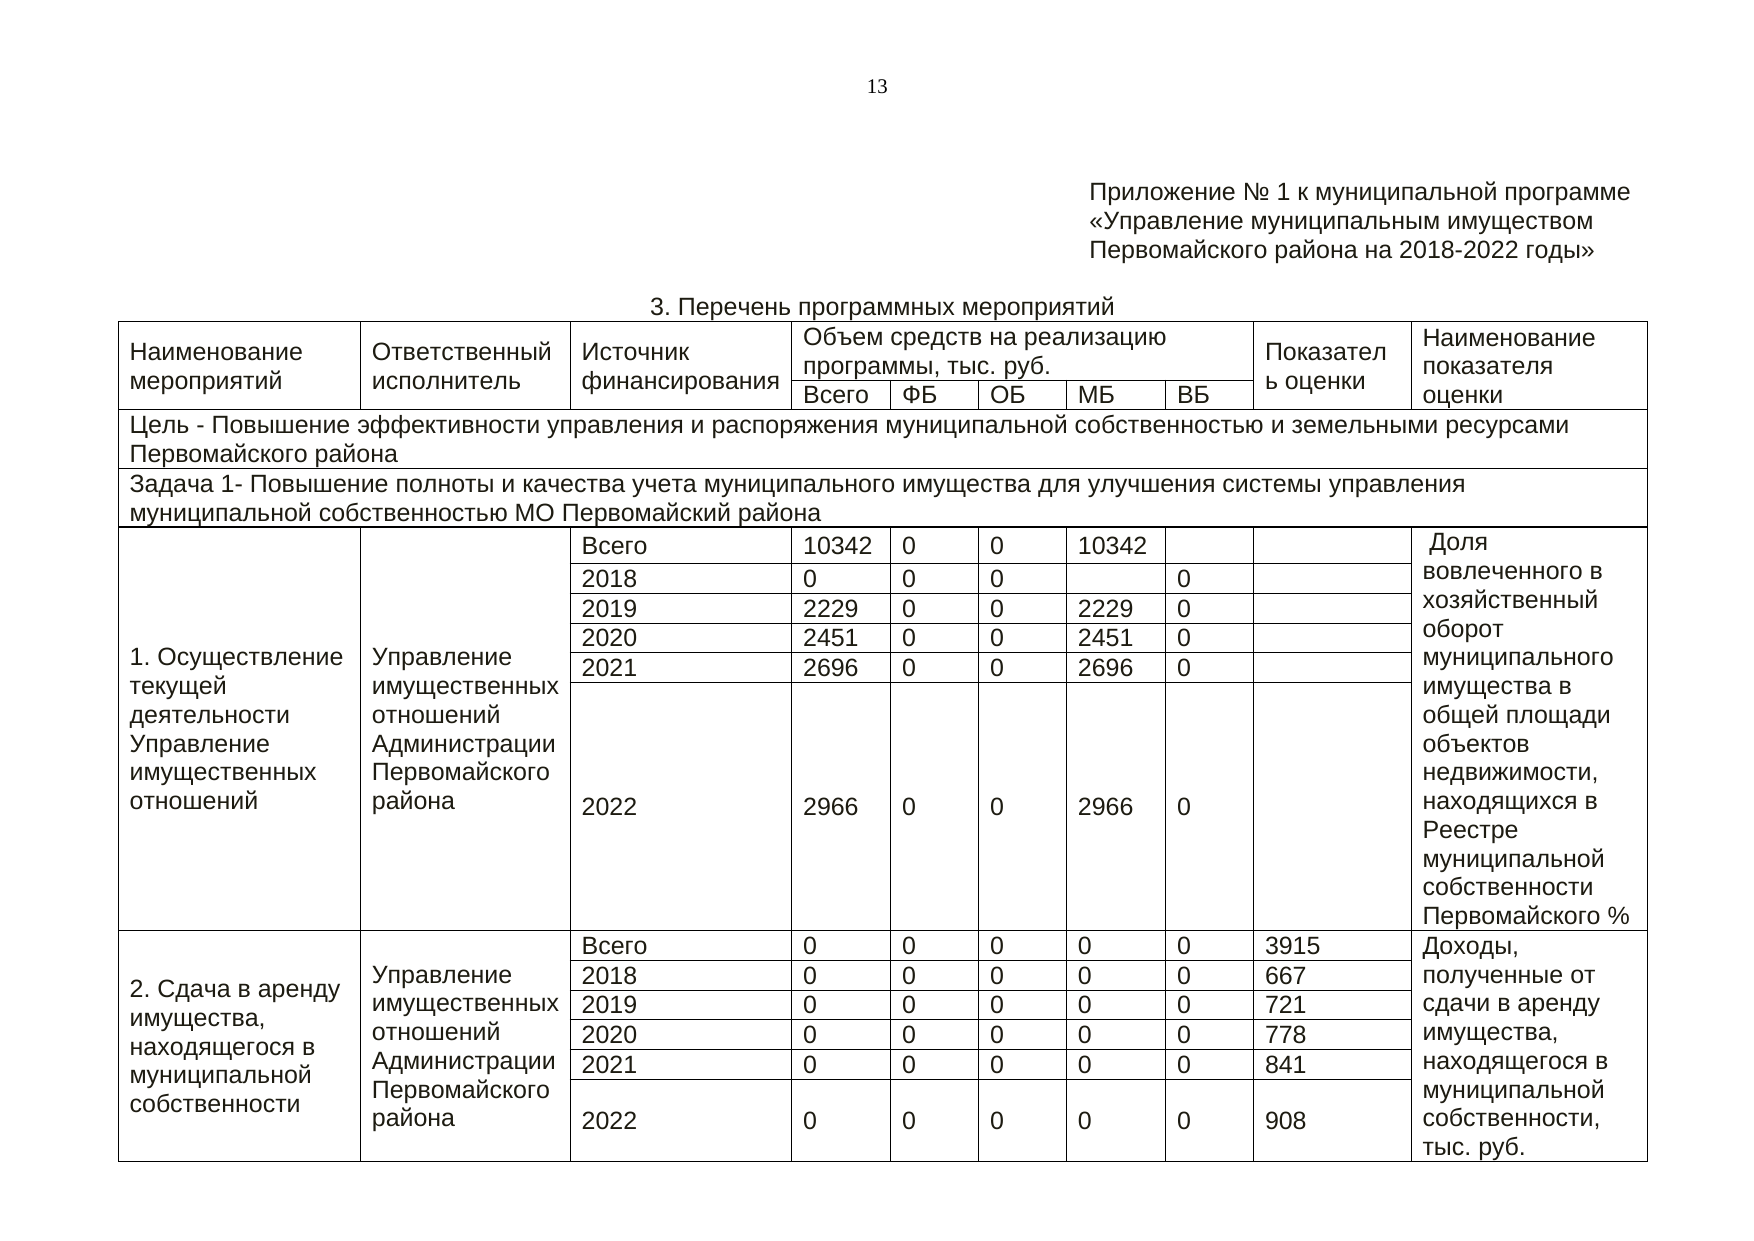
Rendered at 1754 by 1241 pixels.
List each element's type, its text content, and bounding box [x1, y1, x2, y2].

table_cell 0 [792, 991, 890, 1019]
table_cell Доходы, полученные от сдачи в аренду имущества, находящегося в муниципальной собственности, тыс. руб. [1412, 931, 1647, 1161]
table_cell 0 [979, 594, 1066, 622]
table_cell 0 [792, 1020, 890, 1049]
table_cell 0 [891, 961, 978, 989]
table_cell 2229 [792, 594, 890, 622]
table_cell 0 [1166, 1050, 1253, 1079]
table_cell 2696 [1067, 653, 1165, 682]
table_cell 2022 [571, 683, 791, 930]
table_cell 0 [891, 624, 978, 652]
table_cell 2451 [1067, 624, 1165, 652]
table_cell 1. Осуществление текущей деятельности Управление имущественных отношений [119, 528, 360, 930]
table_cell 778 [1254, 1020, 1411, 1049]
table_cell 10342 [792, 528, 890, 563]
table_cell 0 [1166, 564, 1253, 593]
table_cell ОБ [979, 381, 1066, 409]
table_cell Наименование мероприятий [119, 322, 360, 409]
table_cell 0 [979, 1080, 1066, 1161]
table_cell [1254, 528, 1411, 563]
table_cell 2019 [571, 991, 791, 1019]
table_cell 0 [891, 564, 978, 593]
table_cell 2022 [571, 1080, 791, 1161]
table_cell 2966 [792, 683, 890, 930]
table_cell 0 [979, 1050, 1066, 1079]
table_cell 0 [1166, 1080, 1253, 1161]
table_cell 2. Сдача в аренду имущества, находящегося в муниципальной собственности [119, 931, 360, 1161]
table_cell [1254, 624, 1411, 652]
table_cell 0 [1067, 1020, 1165, 1049]
table_cell [1254, 653, 1411, 682]
table_cell Источник финансирования [571, 322, 791, 409]
table_cell 0 [979, 961, 1066, 989]
table_cell 0 [979, 931, 1066, 960]
table_cell 0 [792, 961, 890, 989]
table_cell 721 [1254, 991, 1411, 1019]
table_cell [1254, 683, 1411, 930]
table_cell Показатель оценки [1254, 322, 1411, 409]
table_cell 0 [979, 653, 1066, 682]
table_cell 0 [979, 1020, 1066, 1049]
table_cell 0 [1166, 961, 1253, 989]
table_cell 0 [792, 1080, 890, 1161]
table_cell 0 [891, 1050, 978, 1079]
table_cell 0 [792, 931, 890, 960]
table_cell Цель - Повышение эффективности управления и распоряжения муниципальной собственностью и земельными ресурсами Первомайского района [119, 410, 1647, 468]
table_header Приложение № 1 к муниципальной программе «Управление муниципальным имуществом Первомайского района на 2018-2022 годы» 3. Перечень программных мероприятий [118, 177, 1647, 321]
table_cell МБ [1067, 381, 1165, 409]
table_cell 10342 [1067, 528, 1165, 563]
table_cell 0 [891, 528, 978, 563]
table_cell 841 [1254, 1050, 1411, 1079]
table_cell 2021 [571, 1050, 791, 1079]
table_cell 0 [1067, 1080, 1165, 1161]
table_cell 0 [1166, 594, 1253, 622]
table_cell 2021 [571, 653, 791, 682]
table_cell 2020 [571, 624, 791, 652]
table_cell 0 [979, 683, 1066, 930]
table_cell 0 [1067, 931, 1165, 960]
table_cell 0 [792, 1050, 890, 1079]
table_cell 0 [1067, 961, 1165, 989]
table_cell [1254, 564, 1411, 593]
table_cell 908 [1254, 1080, 1411, 1161]
table_cell 0 [1166, 931, 1253, 960]
table_cell Ответственный исполнитель [361, 322, 570, 409]
table_cell Задача 1- Повышение полноты и качества учета муниципального имущества для улучшения системы управления муниципальной собственностью МО Первомайский района [119, 469, 1647, 526]
table_cell 2451 [792, 624, 890, 652]
table_cell 0 [891, 594, 978, 622]
table_cell 0 [1166, 624, 1253, 652]
table_cell 2018 [571, 961, 791, 989]
table_cell 0 [1067, 1050, 1165, 1079]
table_cell 0 [979, 624, 1066, 652]
table_cell 0 [891, 991, 978, 1019]
table_cell 2020 [571, 1020, 791, 1049]
table_cell [1254, 594, 1411, 622]
table_cell Управление имущественных отношений Администрации Первомайского района [361, 528, 570, 930]
table_cell 0 [792, 564, 890, 593]
table_cell ВБ [1166, 381, 1253, 409]
table_cell ФБ [891, 381, 978, 409]
table_cell 667 [1254, 961, 1411, 989]
table_cell Доля вовлеченного в хозяйственный оборот муниципального имущества в общей площади объектов недвижимости, находящихся в Реестре муниципальной собственности Первомайского % [1412, 528, 1647, 930]
table_cell 0 [891, 683, 978, 930]
table_cell 0 [979, 528, 1066, 563]
table_cell 0 [1067, 991, 1165, 1019]
table_cell 0 [891, 653, 978, 682]
table_cell 0 [979, 991, 1066, 1019]
table_cell 2018 [571, 564, 791, 593]
table_cell 3915 [1254, 931, 1411, 960]
table_cell Объем средств на реализацию программы, тыс. руб. [792, 322, 1253, 379]
table_cell 0 [1166, 683, 1253, 930]
table_cell Всего [792, 381, 890, 409]
table_cell 0 [891, 1080, 978, 1161]
table_cell [1067, 564, 1165, 593]
table_cell 0 [891, 931, 978, 960]
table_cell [361, 931, 570, 1161]
table_cell 0 [979, 564, 1066, 593]
table_cell 2019 [571, 594, 791, 622]
table_cell 0 [1166, 991, 1253, 1019]
table_cell 2229 [1067, 594, 1165, 622]
table_cell 0 [891, 1020, 978, 1049]
table_cell 2696 [792, 653, 890, 682]
table_cell [1166, 528, 1253, 563]
table_cell 0 [1166, 653, 1253, 682]
table_cell 2966 [1067, 683, 1165, 930]
table_cell Всего [571, 931, 791, 960]
table_cell Наименование показателя оценки [1412, 322, 1647, 409]
table_cell 0 [1166, 1020, 1253, 1049]
table_cell Всего [571, 528, 791, 563]
